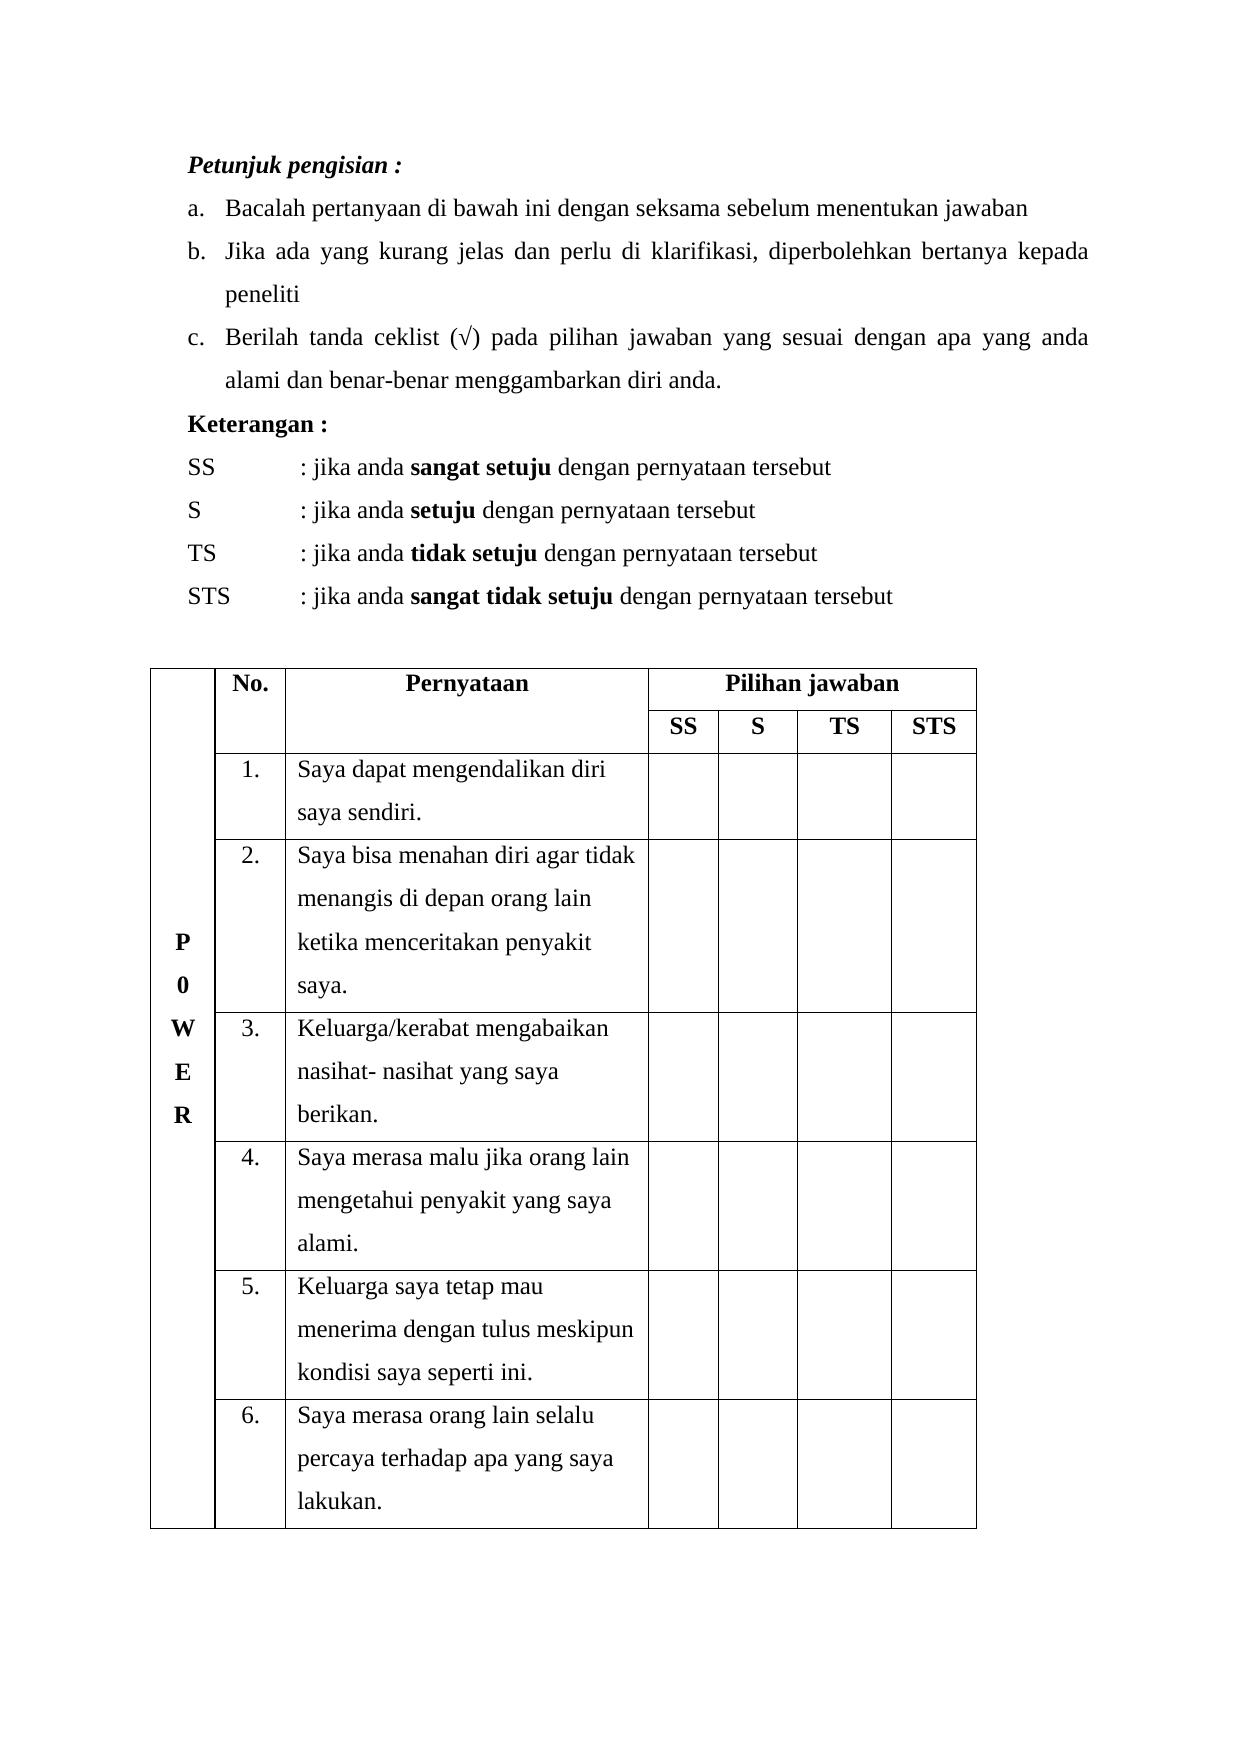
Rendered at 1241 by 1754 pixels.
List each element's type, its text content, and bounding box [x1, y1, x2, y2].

table_cell [719, 754, 797, 839]
table_cell Saya bisa menahan diri agar tidak menangis di depan orang lain ketika menceritakan penyakit saya. [286, 840, 648, 1012]
table_cell [892, 1271, 976, 1399]
text Petunjuk pengisian : [187, 150, 1090, 179]
table_cell S [719, 711, 797, 753]
table_cell 1. [216, 754, 285, 839]
table_cell [892, 1142, 976, 1270]
table_cell [798, 1142, 891, 1270]
table_cell [798, 840, 891, 1012]
table_cell [798, 754, 891, 839]
table_cell [719, 1142, 797, 1270]
table_cell [892, 840, 976, 1012]
list Jika ada yang kurang jelas dan perlu di klarifikasi, diperbolehkan bertanya kepada peneliti [187, 236, 1090, 308]
table_cell [892, 754, 976, 839]
text SS : jika anda sangat setuju dengan pernyataan tersebut [187, 452, 1090, 481]
table_cell [719, 1271, 797, 1399]
text S : jika anda setuju dengan pernyataan tersebut [187, 495, 1090, 524]
table_cell [719, 840, 797, 1012]
table_cell [892, 1013, 976, 1141]
table_cell [798, 1013, 891, 1141]
table_cell [649, 754, 718, 839]
table_cell 4. [216, 1142, 285, 1270]
table_cell 6. [216, 1400, 285, 1528]
table_cell Keluarga/kerabat mengabaikan nasihat- nasihat yang saya berikan. [286, 1013, 648, 1141]
table_cell [798, 1400, 891, 1528]
table_cell [719, 1400, 797, 1528]
table_cell SS [649, 711, 718, 753]
table_header Pernyataan [286, 669, 648, 753]
table_cell Keluarga saya tetap mau menerima dengan tulus meskipun kondisi saya seperti ini. [286, 1271, 648, 1399]
table_cell [649, 1013, 718, 1141]
table_cell STS [892, 711, 976, 753]
table_cell Saya merasa malu jika orang lain mengetahui penyakit yang saya alami. [286, 1142, 648, 1270]
table_cell 5. [216, 1271, 285, 1399]
table_cell 2. [216, 840, 285, 1012]
table_header Pilihan jawaban [649, 669, 976, 710]
table_cell Saya dapat mengendalikan diri saya sendiri. [286, 754, 648, 839]
table_cell [719, 1013, 797, 1141]
table_cell TS [798, 711, 891, 753]
table_cell [798, 1271, 891, 1399]
list Berilah tanda ceklist (√) pada pilihan jawaban yang sesuai dengan apa yang anda alami dan benar-benar menggambarkan diri anda. [187, 322, 1090, 394]
table_cell [649, 1400, 718, 1528]
table_cell [649, 1142, 718, 1270]
table_cell [649, 840, 718, 1012]
text STS : jika anda sangat tidak setuju dengan pernyataan tersebut [187, 581, 1090, 610]
table_cell 3. [216, 1013, 285, 1141]
text TS : jika anda tidak setuju dengan pernyataan tersebut [187, 538, 1090, 567]
list Bacalah pertanyaan di bawah ini dengan seksama sebelum menentukan jawaban [187, 193, 1090, 222]
table_header No. [216, 669, 285, 753]
table_cell [649, 1271, 718, 1399]
text Keterangan : [187, 409, 1090, 437]
table_cell [892, 1400, 976, 1528]
table_cell Saya merasa orang lain selalu percaya terhadap apa yang saya lakukan. [286, 1400, 648, 1528]
table_header P 0 W E R [151, 669, 214, 1528]
